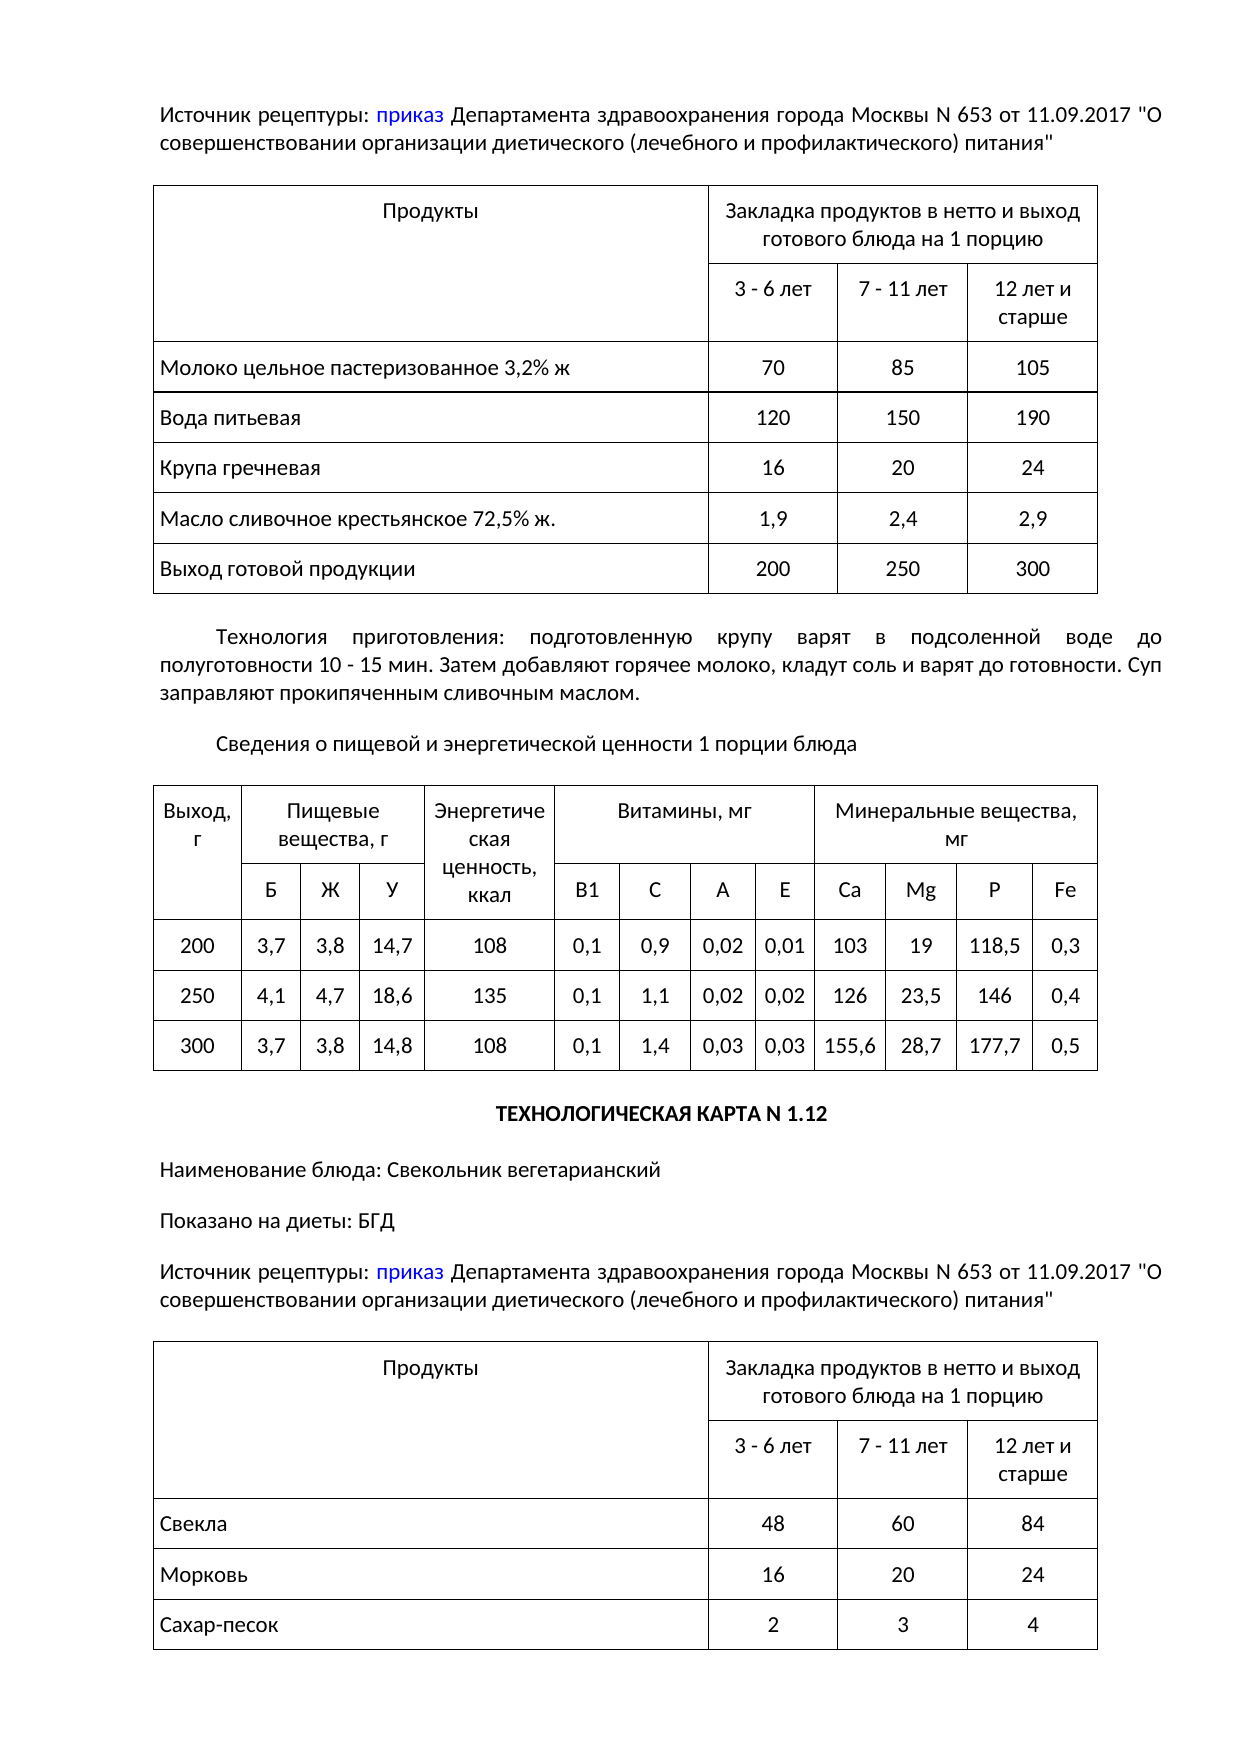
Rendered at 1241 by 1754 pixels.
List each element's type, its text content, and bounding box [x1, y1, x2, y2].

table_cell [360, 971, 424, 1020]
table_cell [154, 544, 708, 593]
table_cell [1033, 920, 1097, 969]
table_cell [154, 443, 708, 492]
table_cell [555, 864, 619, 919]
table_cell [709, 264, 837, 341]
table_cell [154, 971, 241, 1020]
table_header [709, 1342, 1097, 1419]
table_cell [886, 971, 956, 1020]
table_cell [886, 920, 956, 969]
text Наименование блюда: Свекольник вегетарианский [159, 1155, 1163, 1183]
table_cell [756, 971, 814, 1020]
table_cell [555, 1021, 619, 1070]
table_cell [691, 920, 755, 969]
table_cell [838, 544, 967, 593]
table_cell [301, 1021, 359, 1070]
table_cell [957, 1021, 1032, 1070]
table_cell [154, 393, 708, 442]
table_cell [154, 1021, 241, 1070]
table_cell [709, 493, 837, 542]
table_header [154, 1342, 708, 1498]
text Технология приготовления: подготовленную крупу варят в подсоленной воде до полуготовности 10 - 15 мин. Затем добавляют горячее молоко, кладут соль и варят до готовности. Суп заправляют прокипяченным сливочным маслом. [159, 622, 1163, 706]
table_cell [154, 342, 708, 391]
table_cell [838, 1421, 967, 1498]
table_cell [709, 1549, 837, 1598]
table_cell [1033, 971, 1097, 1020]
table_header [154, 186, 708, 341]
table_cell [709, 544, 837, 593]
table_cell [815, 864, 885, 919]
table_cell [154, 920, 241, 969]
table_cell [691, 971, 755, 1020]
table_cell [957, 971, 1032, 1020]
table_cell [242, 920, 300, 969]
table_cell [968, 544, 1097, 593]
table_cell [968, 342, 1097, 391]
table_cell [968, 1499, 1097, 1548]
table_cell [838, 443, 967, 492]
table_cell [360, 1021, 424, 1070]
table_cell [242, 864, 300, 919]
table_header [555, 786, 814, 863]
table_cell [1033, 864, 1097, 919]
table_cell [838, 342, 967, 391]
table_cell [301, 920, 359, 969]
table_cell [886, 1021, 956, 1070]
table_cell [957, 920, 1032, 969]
text Источник рецептуры: приказ Департамента здравоохранения города Москвы N 653 от 11.09.2017 "О совершенствовании организации диетического (лечебного и профилактического) питания" [159, 1257, 1163, 1313]
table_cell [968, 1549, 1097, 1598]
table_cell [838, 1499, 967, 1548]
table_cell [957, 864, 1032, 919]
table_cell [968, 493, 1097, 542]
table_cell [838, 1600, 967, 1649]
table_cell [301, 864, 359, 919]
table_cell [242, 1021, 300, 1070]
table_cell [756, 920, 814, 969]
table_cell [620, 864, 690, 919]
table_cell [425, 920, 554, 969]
text Сведения о пищевой и энергетической ценности 1 порции блюда [159, 729, 1163, 757]
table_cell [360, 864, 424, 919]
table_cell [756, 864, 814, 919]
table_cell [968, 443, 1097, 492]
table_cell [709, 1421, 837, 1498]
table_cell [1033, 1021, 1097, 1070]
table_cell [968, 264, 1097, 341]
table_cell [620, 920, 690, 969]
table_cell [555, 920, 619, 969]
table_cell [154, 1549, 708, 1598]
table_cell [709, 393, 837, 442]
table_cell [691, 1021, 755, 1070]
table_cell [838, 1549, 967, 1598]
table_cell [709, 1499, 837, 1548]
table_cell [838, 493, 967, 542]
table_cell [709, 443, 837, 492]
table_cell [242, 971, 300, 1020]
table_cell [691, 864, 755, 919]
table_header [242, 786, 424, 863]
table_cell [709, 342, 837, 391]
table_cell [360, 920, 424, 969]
title ТЕХНОЛОГИЧЕСКАЯ КАРТА N 1.12 [159, 1099, 1163, 1127]
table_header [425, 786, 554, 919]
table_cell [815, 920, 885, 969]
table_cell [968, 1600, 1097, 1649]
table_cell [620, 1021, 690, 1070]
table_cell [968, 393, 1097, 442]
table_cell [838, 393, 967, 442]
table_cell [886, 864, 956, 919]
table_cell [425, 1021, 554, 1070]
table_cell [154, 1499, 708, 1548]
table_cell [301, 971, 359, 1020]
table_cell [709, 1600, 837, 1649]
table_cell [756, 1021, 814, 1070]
text Показано на диеты: БГД [159, 1206, 1163, 1234]
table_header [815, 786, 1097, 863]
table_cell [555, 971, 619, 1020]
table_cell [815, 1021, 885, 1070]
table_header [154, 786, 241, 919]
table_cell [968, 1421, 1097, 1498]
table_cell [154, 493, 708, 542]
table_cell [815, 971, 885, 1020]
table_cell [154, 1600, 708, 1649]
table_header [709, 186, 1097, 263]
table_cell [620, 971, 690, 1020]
text Источник рецептуры: приказ Департамента здравоохранения города Москвы N 653 от 11.09.2017 "О совершенствовании организации диетического (лечебного и профилактического) питания" [159, 100, 1163, 156]
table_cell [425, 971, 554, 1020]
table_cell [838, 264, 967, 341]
